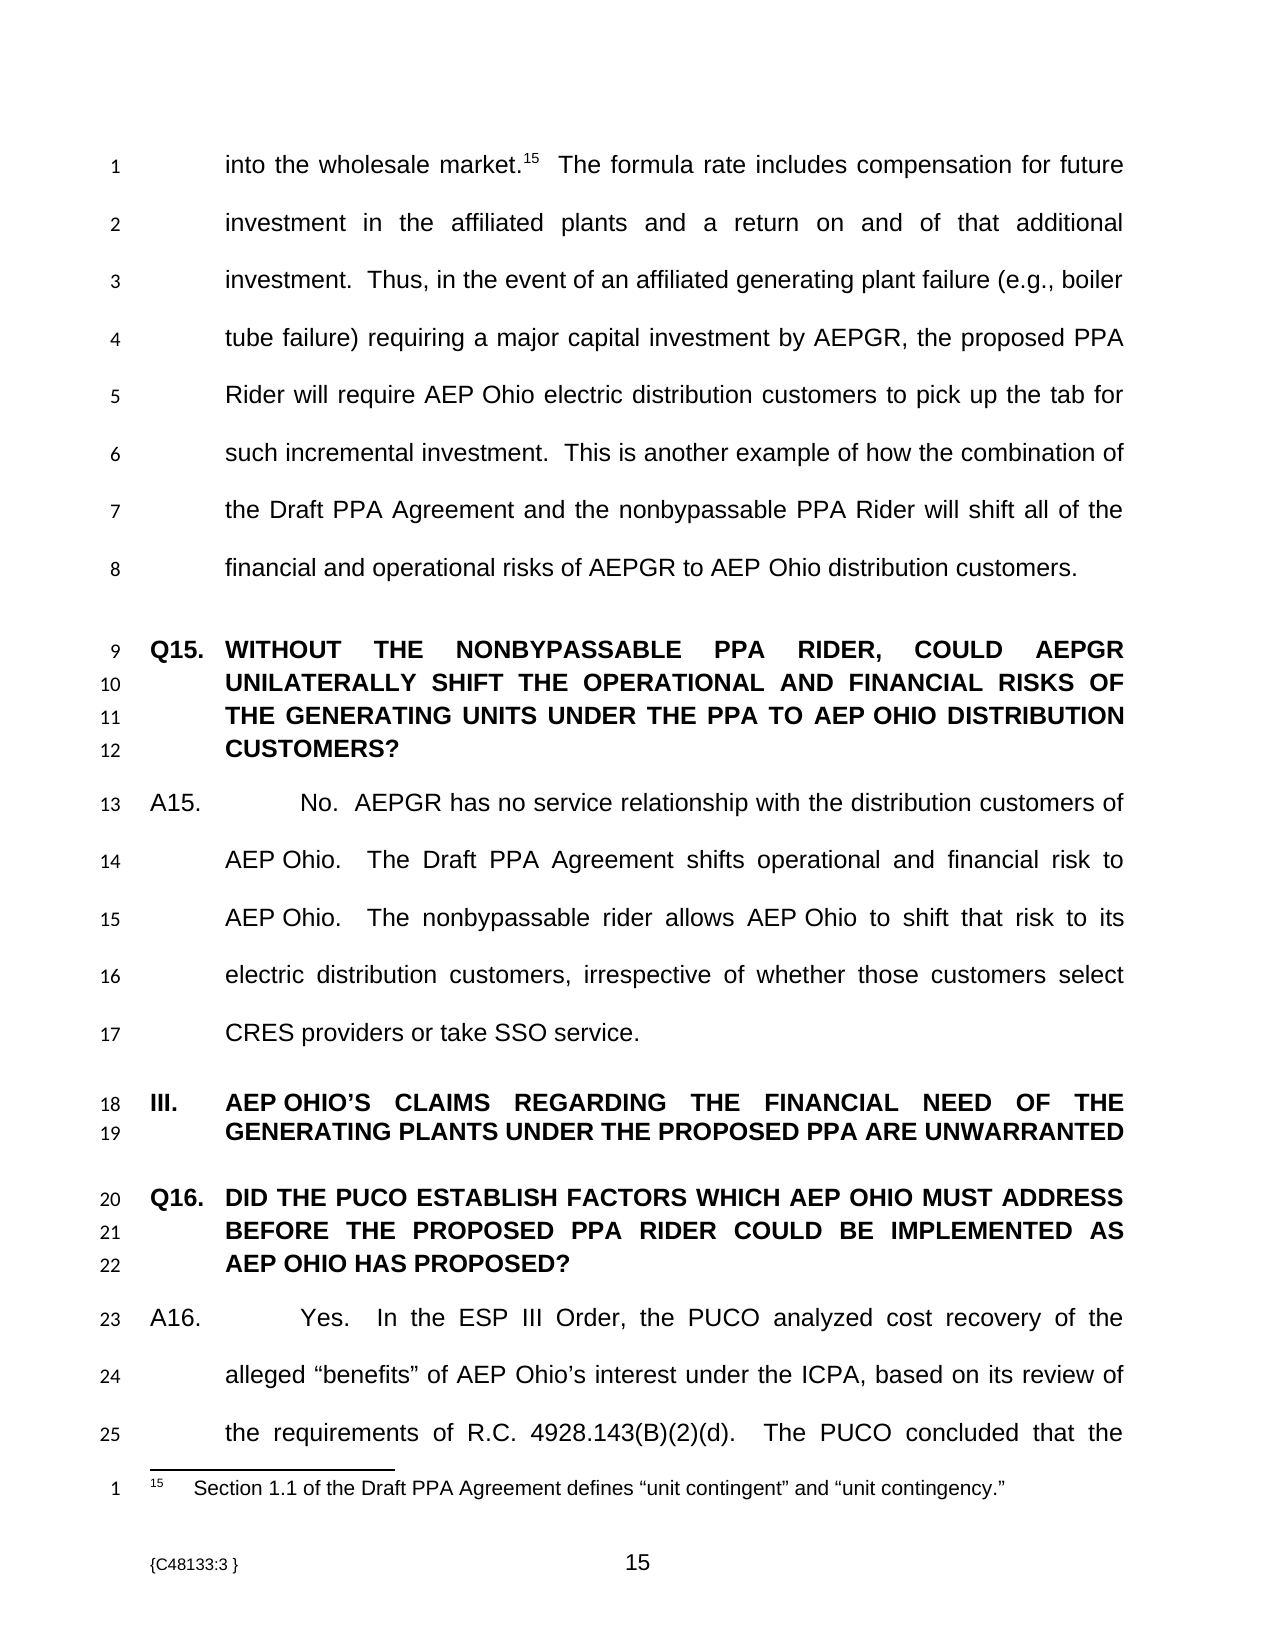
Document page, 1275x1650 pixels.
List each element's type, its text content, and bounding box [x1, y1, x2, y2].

text A15. No. AEPGR has no service relationship with the distribution customers of AEP Ohio. The Draft PPA Agreement shifts operational and financial risk to AEP Ohio. The nonbypassable rider allows AEP Ohio to shift that risk to its electric distribution customers, irrespective of whether those customers select CRES providers or take SSO service. [150, 788, 1125, 1047]
text Q15. without the nonbypassable PPA rider, could AEPGR unilaterALly shift the operational and financial risks of the generating units under the ppa to aep ohio distribution customers? [150, 635, 1125, 763]
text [150, 150, 1125, 581]
subtitle AEP Ohio’s claims regarding the financial Need of the generating plants under the proposed ppa are unwarranted [150, 1088, 1125, 1145]
text Q16. did the puco establish factors which aep ohio must address before the proposed PPA RIDER could be implemented as AEP Ohio has proposed? [150, 1183, 1125, 1278]
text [150, 1303, 1125, 1447]
